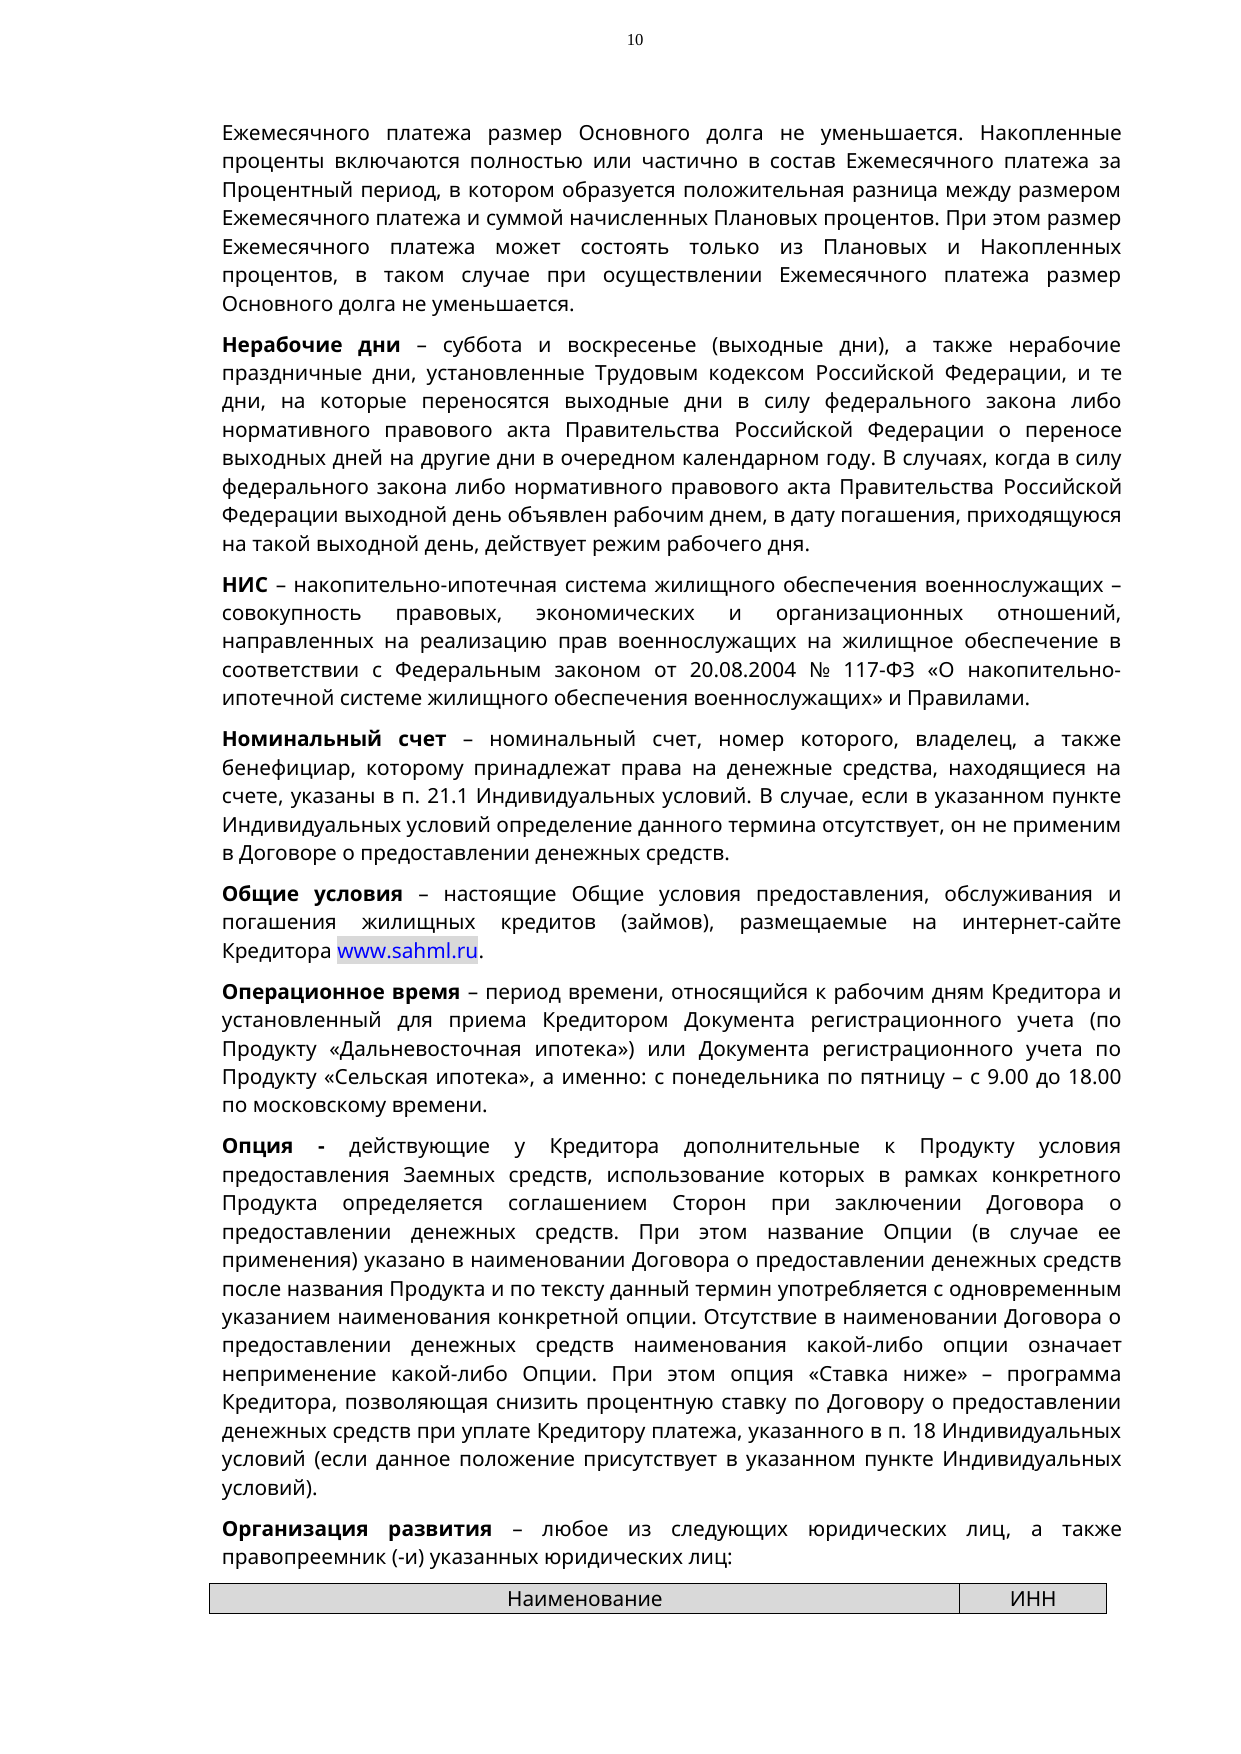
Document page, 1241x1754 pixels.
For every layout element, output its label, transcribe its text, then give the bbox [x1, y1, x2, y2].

table_header Наименование [210, 1584, 959, 1613]
text Опция - действующие у Кредитора дополнительные к Продукту условия предоставления Заемных средств, использование которых в рамках конкретного Продукта определяется соглашением Сторон при заключении Договора о предоставлении денежных средств. При этом название Опции (в случае ее применения) указано в наименовании Договора о предоставлении денежных средств после названия Продукта и по тексту данный термин употребляется с одновременным указанием наименования конкретной опции. Отсутствие в наименовании Договора о предоставлении денежных средств наименования какой-либо опции означает неприменение какой-либо Опции. При этом опция «Ставка ниже» – программа Кредитора, позволяющая снизить процентную ставку по Договору о предоставлении денежных средств при уплате Кредитору платежа, указанного в п. 18 Индивидуальных условий (если данное положение присутствует в указанном пункте Индивидуальных условий). [222, 1132, 1122, 1501]
text Организация развития – любое из следующих юридических лиц, а также правопреемник (-и) указанных юридических лиц: [222, 1514, 1122, 1571]
text Номинальный счет – номинальный счет, номер которого, владелец, а также бенефициар, которому принадлежат права на денежные средства, находящиеся на счете, указаны в п. 21.1 Индивидуальных условий. В случае, если в указанном пункте Индивидуальных условий определение данного термина отсутствует, он не применим в Договоре о предоставлении денежных средств. [222, 724, 1122, 867]
text Операционное время – период времени, относящийся к рабочим дням Кредитора и установленный для приема Кредитором Документа регистрационного учета (по Продукту «Дальневосточная ипотека») или Документа регистрационного учета по Продукту «Сельская ипотека», а именно: с понедельника по пятницу – с 9.00 до 18.00 по московскому времени. [222, 977, 1122, 1119]
text Нерабочие дни – суббота и воскресенье (выходные дни), а также нерабочие праздничные дни, установленные Трудовым кодексом Российской Федерации, и те дни, на которые переносятся выходные дни в силу федерального закона либо нормативного правового акта Правительства Российской Федерации о переносе выходных дней на другие дни в очередном календарном году. В случаях, когда в силу федерального закона либо нормативного правового акта Правительства Российской Федерации выходной день объявлен рабочим днем, в дату погашения, приходящуюся на такой выходной день, действует режим рабочего дня. [222, 330, 1122, 557]
text НИС – накопительно-ипотечная система жилищного обеспечения военнослужащих – совокупность правовых, экономических и организационных отношений, направленных на реализацию прав военнослужащих на жилищное обеспечение в соответствии с Федеральным законом от 20.08.2004 № 117-ФЗ «О накопительно-ипотечной системе жилищного обеспечения военнослужащих» и Правилами. [222, 570, 1122, 712]
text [222, 118, 1122, 317]
table_header ИНН [960, 1584, 1106, 1613]
text Общие условия – настоящие Общие условия предоставления, обслуживания и погашения жилищных кредитов (займов), размещаемые на интернет-сайте Кредитора www.sahml.ru. [222, 879, 1122, 964]
